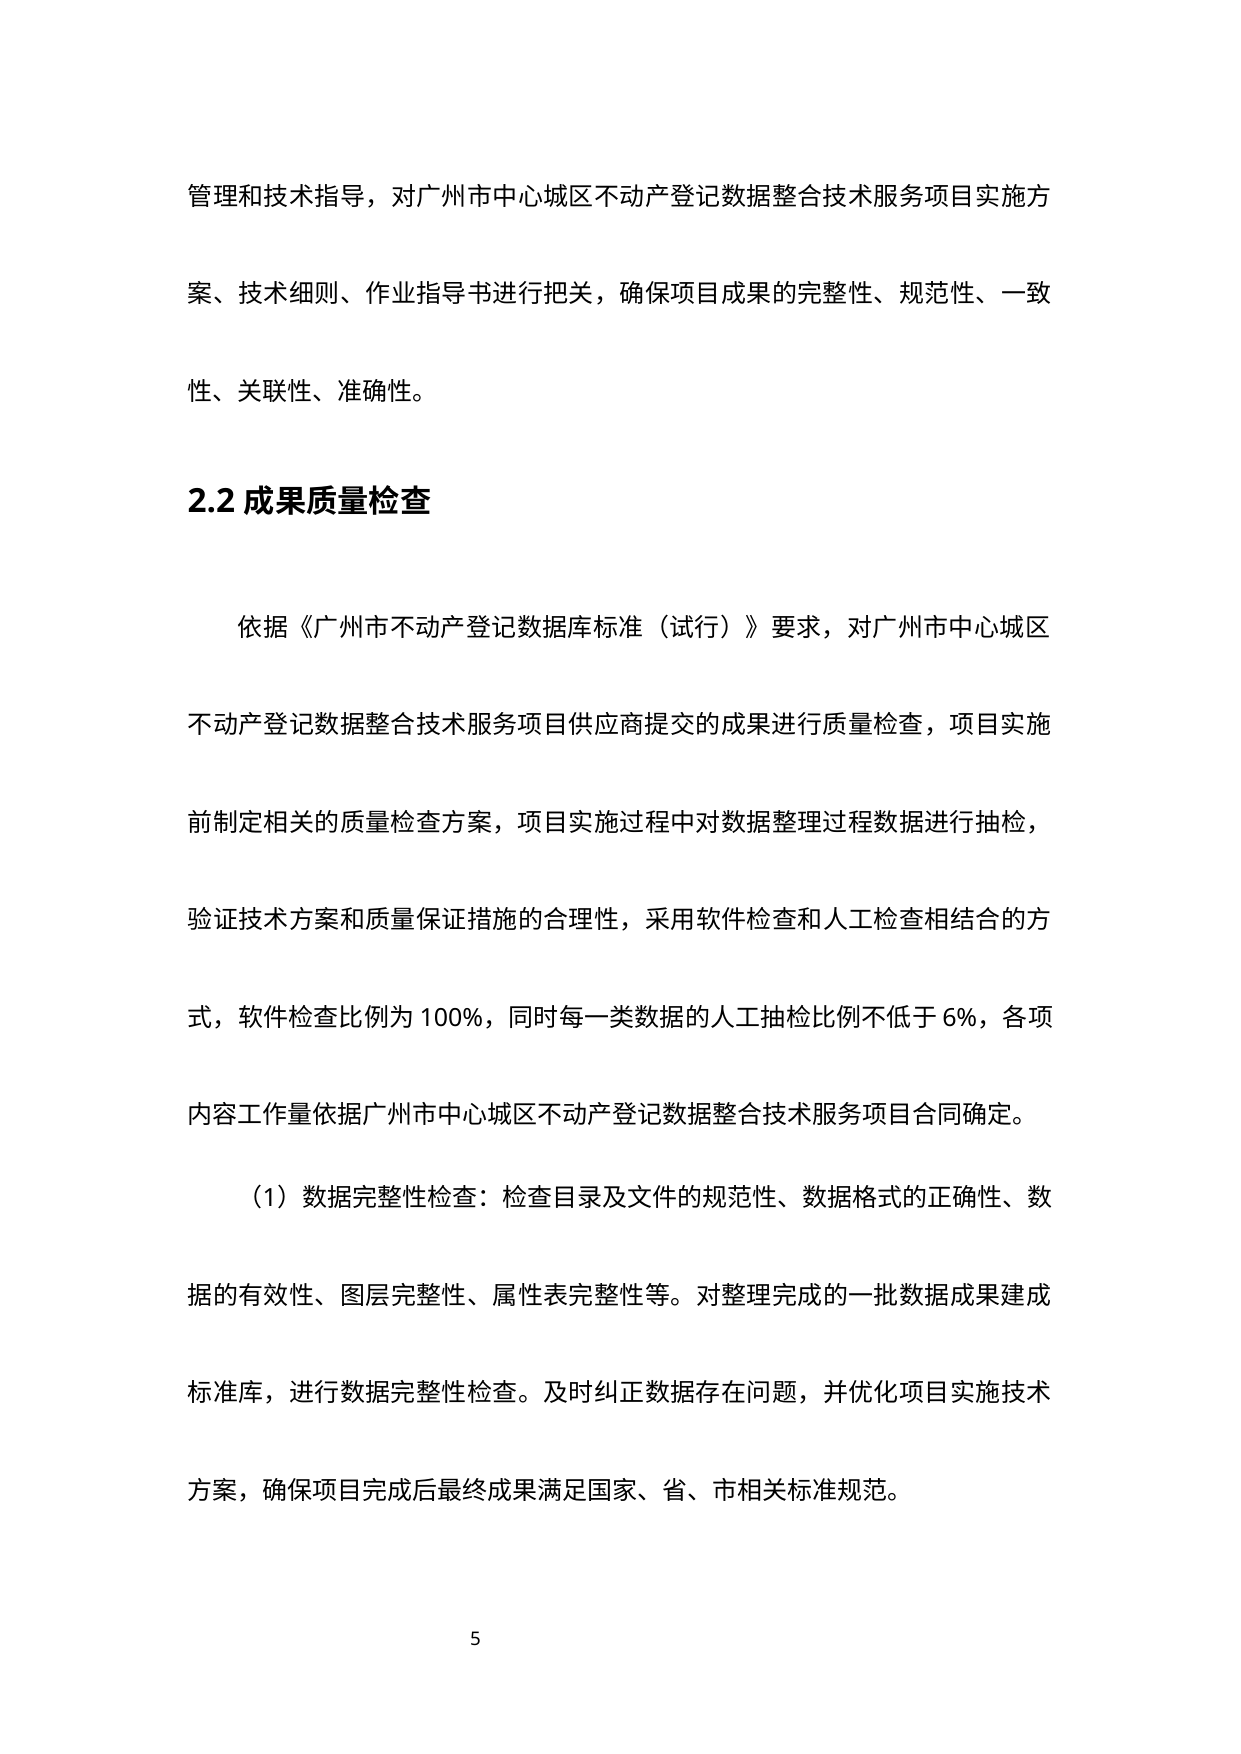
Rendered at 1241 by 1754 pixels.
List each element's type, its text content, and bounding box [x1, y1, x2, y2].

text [187, 162, 1053, 422]
text 依据《广州市不动产登记数据库标准（试行）》要求，对广州市中心城区不动产登记数据整合技术服务项目供应商提交的成果进行质量检查，项目实施前制定相关的质量检查方案，项目实施过程中对数据整理过程数据进行抽检，验证技术方案和质量保证措施的合理性，采用软件检查和人工检查相结合的方式，软件检查比例为100%，同时每一类数据的人工抽检比例不低于6%，各项内容工作量依据广州市中心城区不动产登记数据整合技术服务项目合同确定。 [187, 593, 1053, 1145]
text （1）数据完整性检查：检查目录及文件的规范性、数据格式的正确性、数据的有效性、图层完整性、属性表完整性等。对整理完成的一批数据成果建成标准库，进行数据完整性检查。及时纠正数据存在问题，并优化项目实施技术方案，确保项目完成后最终成果满足国家、省、市相关标准规范。 [187, 1163, 1053, 1521]
subtitle 成果质量检查 [187, 467, 1053, 532]
